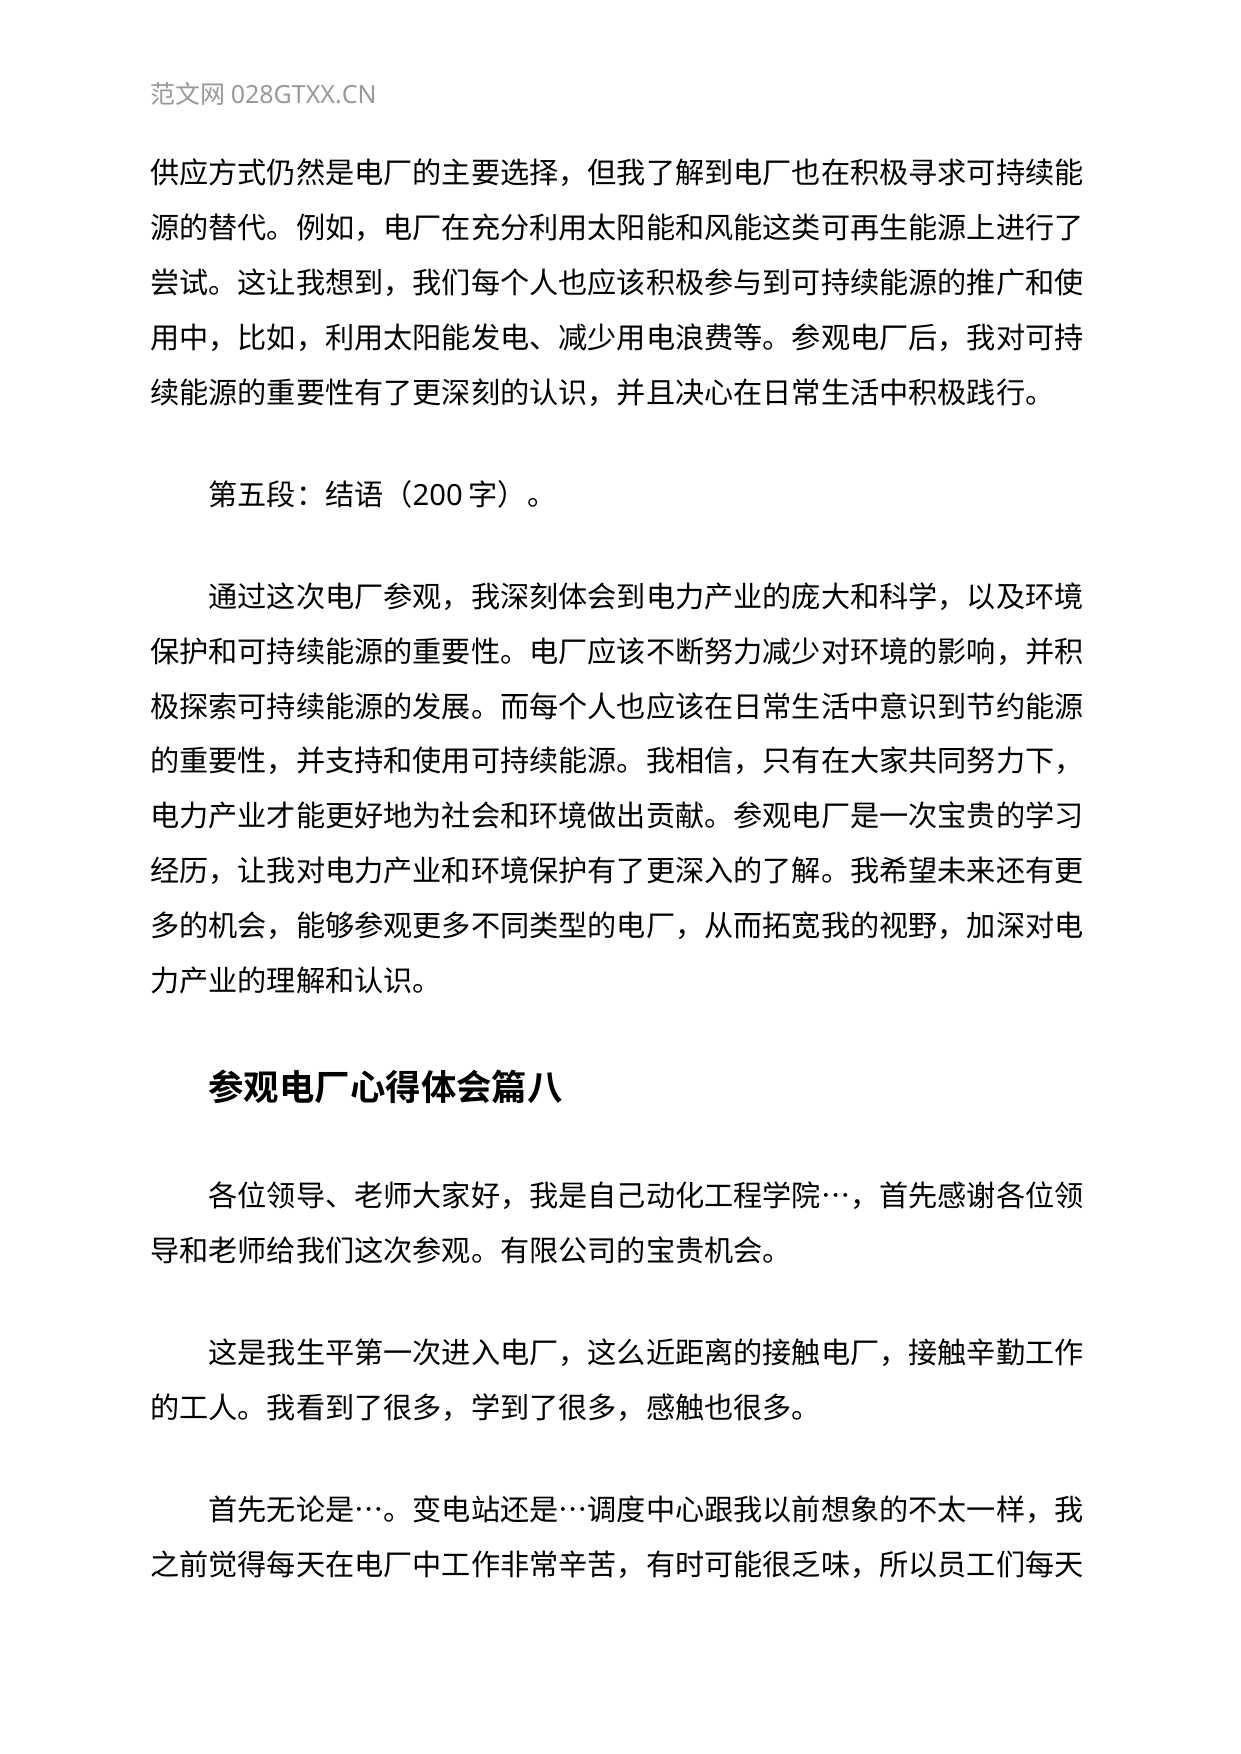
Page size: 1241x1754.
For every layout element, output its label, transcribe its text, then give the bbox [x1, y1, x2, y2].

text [150, 1486, 1090, 1583]
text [150, 150, 1090, 412]
text 第五段：结语（200字）。 [150, 471, 1090, 514]
text 通过这次电厂参观，我深刻体会到电力产业的庞大和科学，以及环境保护和可持续能源的重要性。电厂应该不断努力减少对环境的影响，并积极探索可持续能源的发展。而每个人也应该在日常生活中意识到节约能源的重要性，并支持和使用可持续能源。我相信，只有在大家共同努力下，电力产业才能更好地为社会和环境做出贡献。参观电厂是一次宝贵的学习经历，让我对电力产业和环境保护有了更深入的了解。我希望未来还有更多的机会，能够参观更多不同类型的电厂，从而拓宽我的视野，加深对电力产业的理解和认识。 [150, 573, 1090, 1000]
text 各位领导、老师大家好，我是自己动化工程学院…，首先感谢各位领导和老师给我们这次参观。有限公司的宝贵机会。 [150, 1173, 1090, 1270]
text 这是我生平第一次进入电厂，这么近距离的接触电厂，接触辛勤工作的工人。我看到了很多，学到了很多，感触也很多。 [150, 1329, 1090, 1427]
text 参观电厂心得体会篇八 [150, 1059, 1090, 1111]
